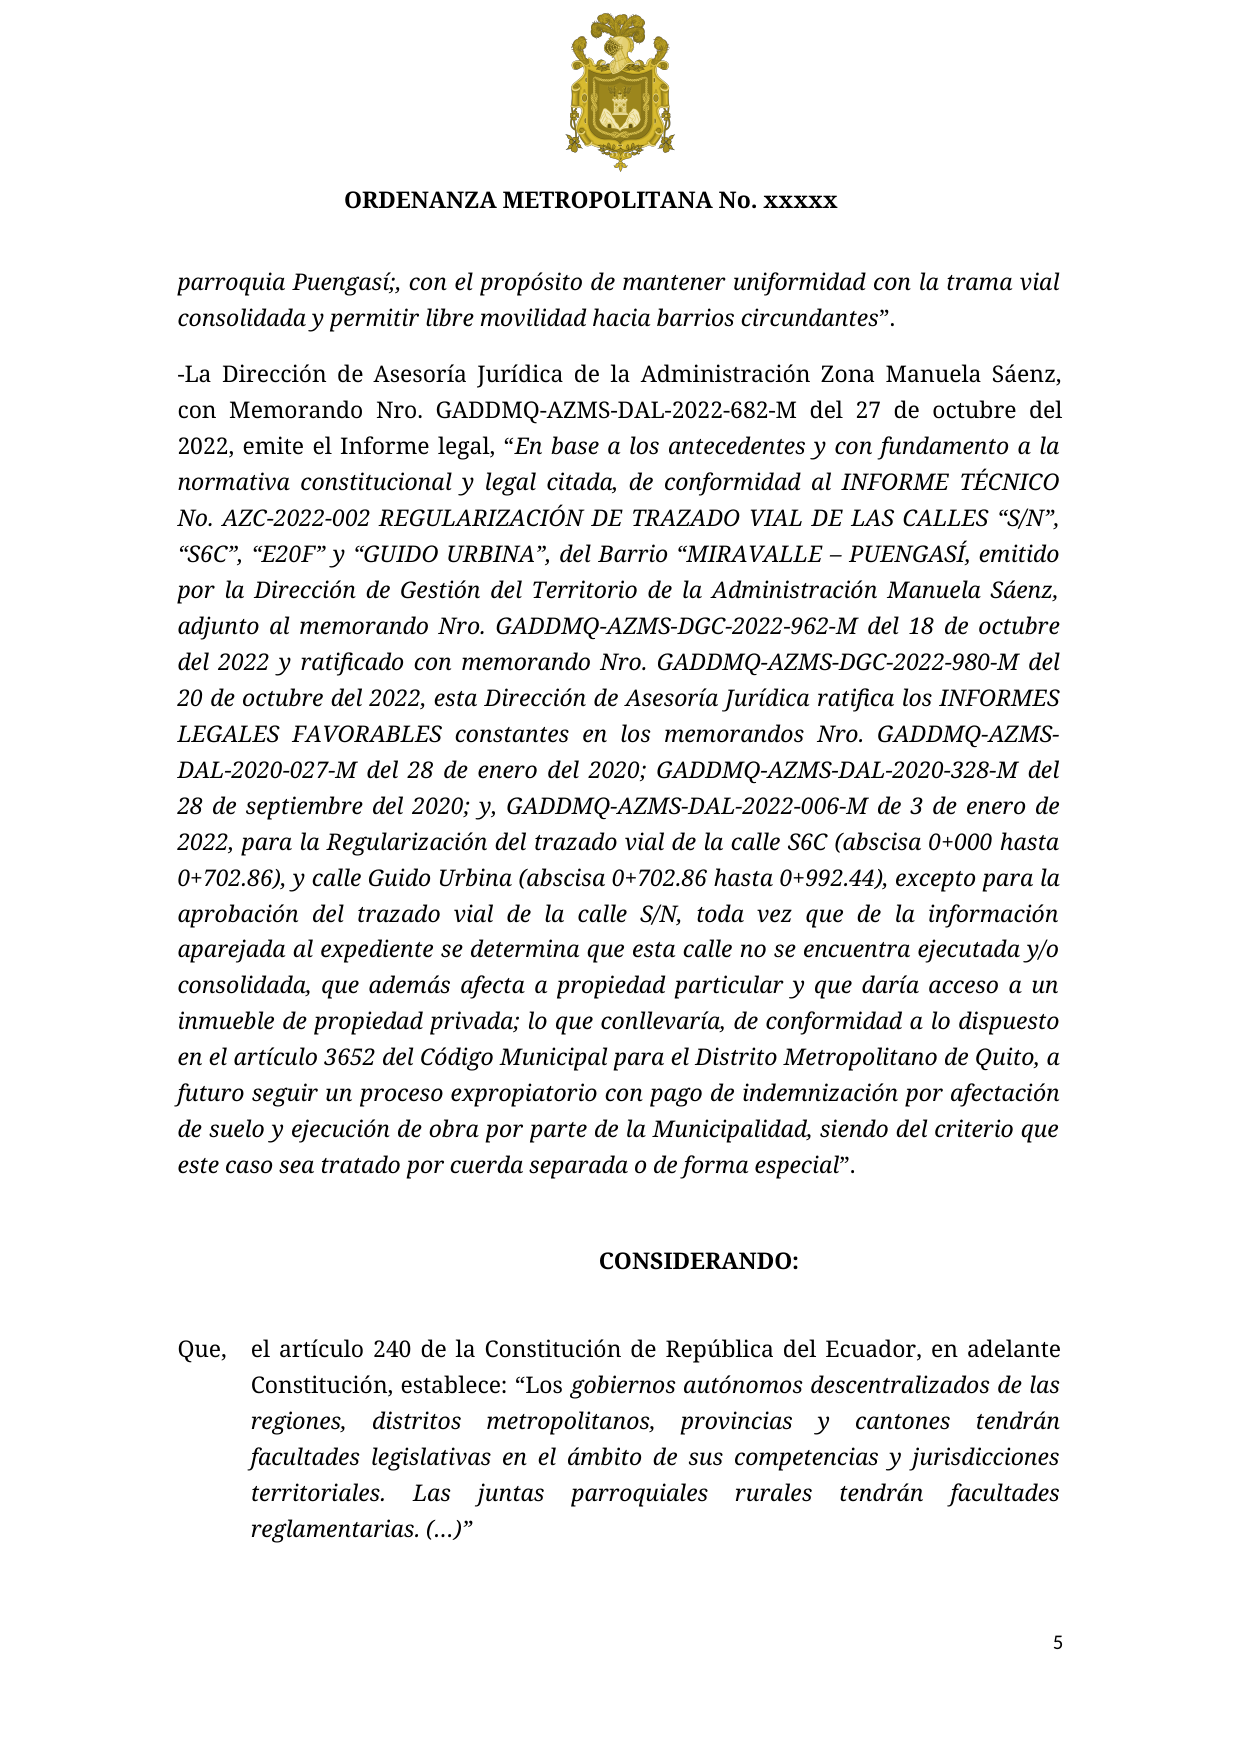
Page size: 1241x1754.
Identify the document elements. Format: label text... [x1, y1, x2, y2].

text -La Dirección de Asesoría Jurídica de la Administración Zona Manuela Sáenz, con Memorando Nro. GADDMQ-AZMS-DAL-2022-682-M del 27 de octubre del 2022, emite el Informe legal, “En base a los antecedentes y con fundamento a la normativa constitucional y legal citada, de conformidad al INFORME TÉCNICO No. AZC-2022-002 REGULARIZACIÓN DE TRAZADO VIAL DE LAS CALLES “S/N”, “S6C”, “E20F” y “GUIDO URBINA”, del Barrio “MIRAVALLE – PUENGASÍ, emitido por la Dirección de Gestión del Territorio de la Administración Manuela Sáenz, adjunto al memorando Nro. GADDMQ-AZMS-DGC-2022-962-M del 18 de octubre del 2022 y ratificado con memorando Nro. GADDMQ-AZMS-DGC-2022-980-M del 20 de octubre del 2022, esta Dirección de Asesoría Jurídica ratifica los INFORMES LEGALES FAVORABLES constantes en los memorandos Nro. GADDMQ-AZMS-DAL-2020-027-M del 28 de enero del 2020; GADDMQ-AZMS-DAL-2020-328-M del 28 de septiembre del 2020; y, GADDMQ-AZMS-DAL-2022-006-M de 3 de enero de 2022, para la Regularización del trazado vial de la calle S6C (abscisa 0+000 hasta 0+702.86), y calle Guido Urbina (abscisa 0+702.86 hasta 0+992.44), excepto para la aprobación del trazado vial de la calle S/N, toda vez que de la información aparejada al expediente se determina que esta calle no se encuentra ejecutada y/o consolidada, que además afecta a propiedad particular y que daría acceso a un inmueble de propiedad privada; lo que conllevaría, de conformidad a lo dispuesto en el artículo 3652 del Código Municipal para el Distrito Metropolitano de Quito, a futuro seguir un proceso expropiatorio con pago de indemnización por afectación de suelo y ejecución de obra por parte de la Municipalidad, siendo del criterio que este caso sea tratado por cuerda separada o de forma especial”. [177, 358, 1063, 1180]
subtitle CONSIDERANDO: [190, 1245, 844, 1277]
text Que, el artículo 240 de la Constitución de República del Ecuador, en adelante Constitución, establece: “Los gobiernos autónomos descentralizados de las regiones, distritos metropolitanos, provincias y cantones tendrán facultades legislativas en el ámbito de sus competencias y jurisdicciones territoriales. Las juntas parroquiales rurales tendrán facultades reglamentarias. (…)” [177, 1333, 1063, 1544]
picture [564, 11, 676, 174]
